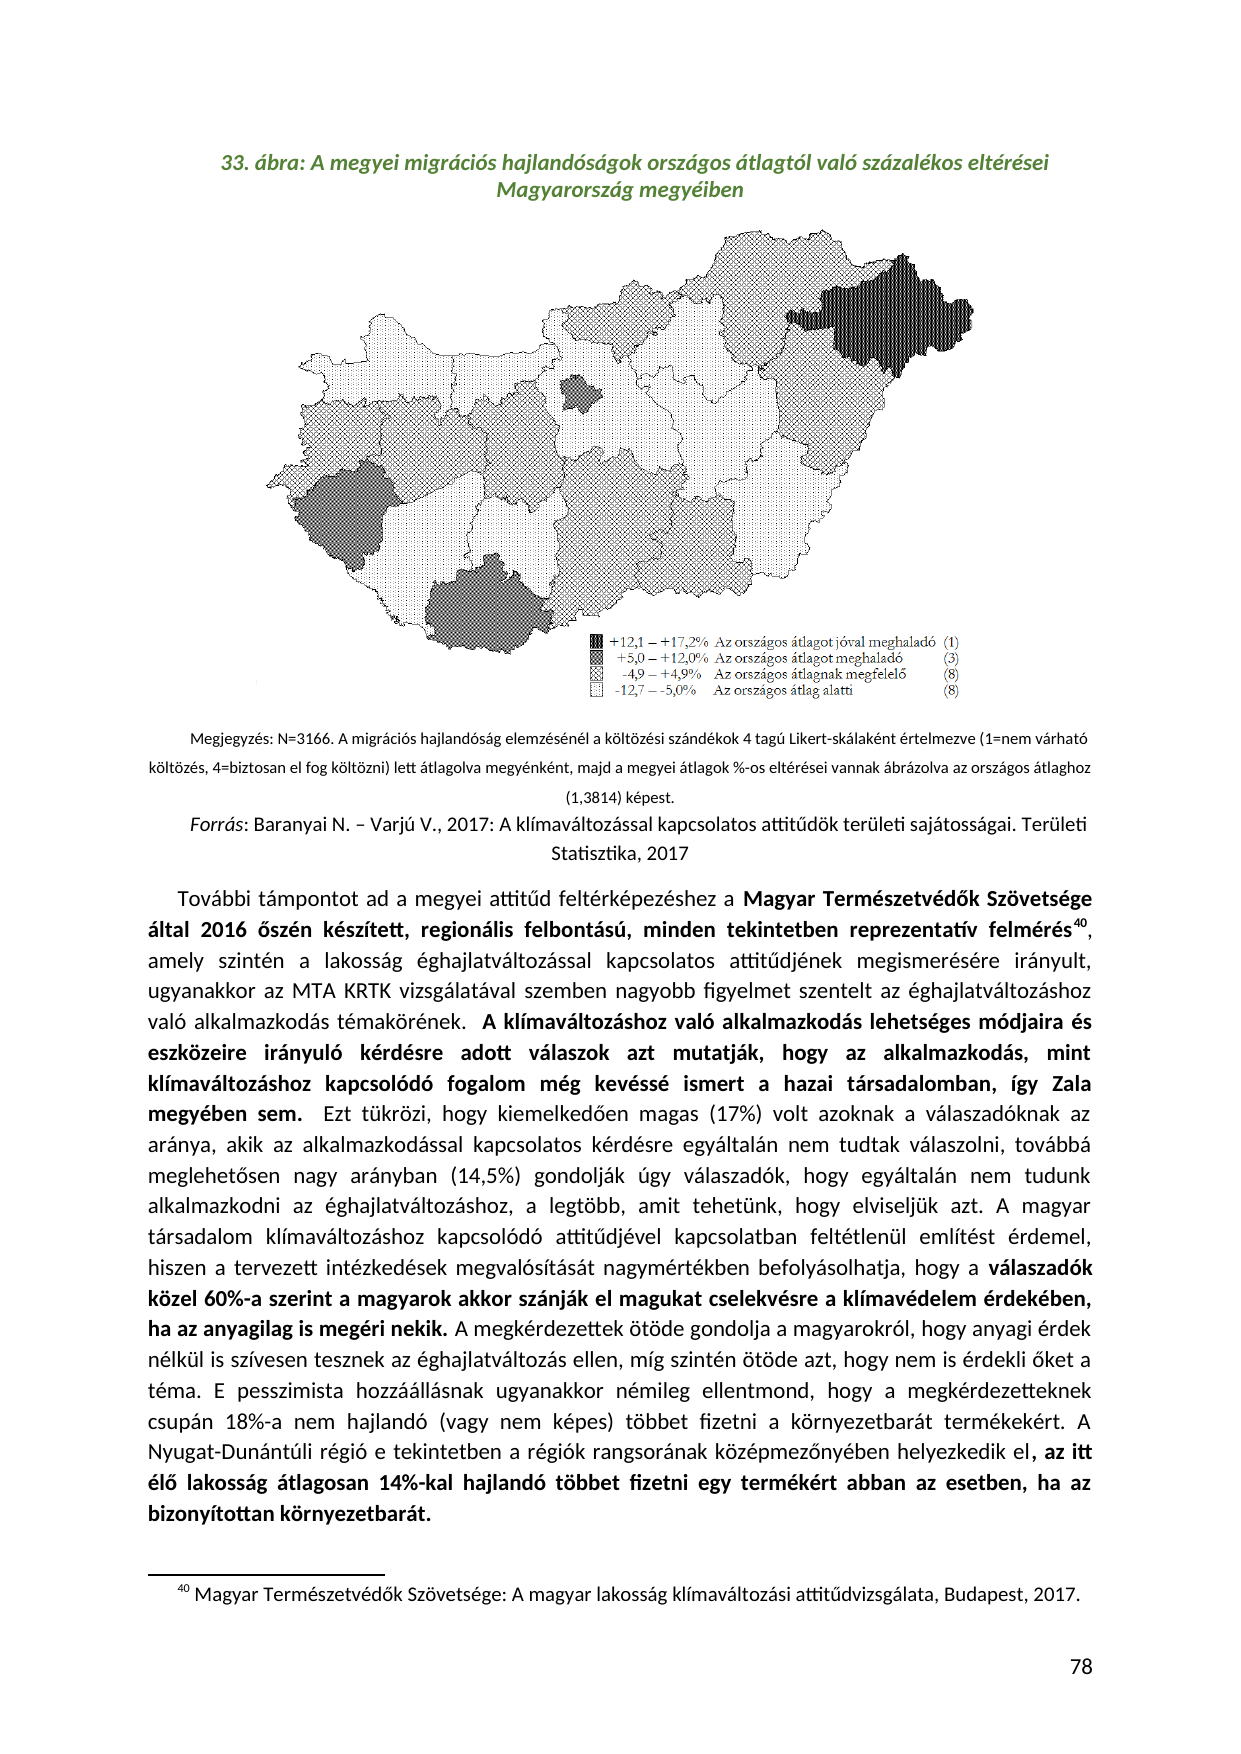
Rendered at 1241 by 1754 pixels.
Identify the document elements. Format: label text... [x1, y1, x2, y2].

text Forrás: Baranyai N. – Varjú V., 2017: A klímaváltozással kapcsolatos attitűdök területi sajátosságai. Területi Statisztika, 2017 [148, 807, 1093, 866]
text 33. ábra: A megyei migrációs hajlandóságok országos átlagtól való százalékos eltérései Magyarország megyéiben [148, 148, 1093, 204]
text Megjegyzés: N=3166. A migrációs hajlandóság elemzésénél a költözési szándékok 4 tagú Likert-skálaként értelmezve (1=nem várható költözés, 4=biztosan el fog költözni) lett átlagolva megyénként, majd a megyei átlagok %-os eltérései vannak ábrázolva az országos átlaghoz (1,3814) képest. [148, 720, 1093, 807]
text További támpontot ad a megyei attitűd feltérképezéshez a Magyar Természetvédők Szövetsége által 2016 őszén készített, regionális felbontású, minden tekintetben reprezentatív felmérés, amely szintén a lakosság éghajlatváltozással kapcsolatos attitűdjének megismerésére irányult, ugyanakkor az MTA KRTK vizsgálatával szemben nagyobb figyelmet szentelt az éghajlatváltozáshoz való alkalmazkodás témakörének. A klímaváltozáshoz való alkalmazkodás lehetséges módjaira és eszközeire irányuló kérdésre adott válaszok azt mutatják, hogy az alkalmazkodás, mint klímaváltozáshoz kapcsolódó fogalom még kevéssé ismert a hazai társadalomban, így Zala megyében sem. Ezt tükrözi, hogy kiemelkedően magas (17%) volt azoknak a válaszadóknak az aránya, akik az alkalmazkodással kapcsolatos kérdésre egyáltalán nem tudtak válaszolni, továbbá meglehetősen nagy arányban (14,5%) gondolják úgy válaszadók, hogy egyáltalán nem tudunk alkalmazkodni az éghajlatváltozáshoz, a legtöbb, amit tehetünk, hogy elviseljük azt. A magyar társadalom klímaváltozáshoz kapcsolódó attitűdjével kapcsolatban feltétlenül említést érdemel, hiszen a tervezett intézkedések megvalósítását nagymértékben befolyásolhatja, hogy a válaszadók közel 60%-a szerint a magyarok akkor szánják el magukat cselekvésre a klímavédelem érdekében, ha az anyagilag is megéri nekik. A megkérdezettek ötöde gondolja a magyarokról, hogy anyagi érdek nélkül is szívesen tesznek az éghajlatváltozás ellen, míg szintén ötöde azt, hogy nem is érdekli őket a téma. E pesszimista hozzáállásnak ugyanakkor némileg ellentmond, hogy a megkérdezetteknek csupán 18%-a nem hajlandó (vagy nem képes) többet fizetni a környezetbarát termékekért. A Nyugat-Dunántúli régió e tekintetben a régiók rangsorának középmezőnyében helyezkedik el, az itt élő lakosság átlagosan 14%-kal hajlandó többet fizetni egy termékért abban az esetben, ha az bizonyítottan környezetbarát. [148, 884, 1093, 1527]
